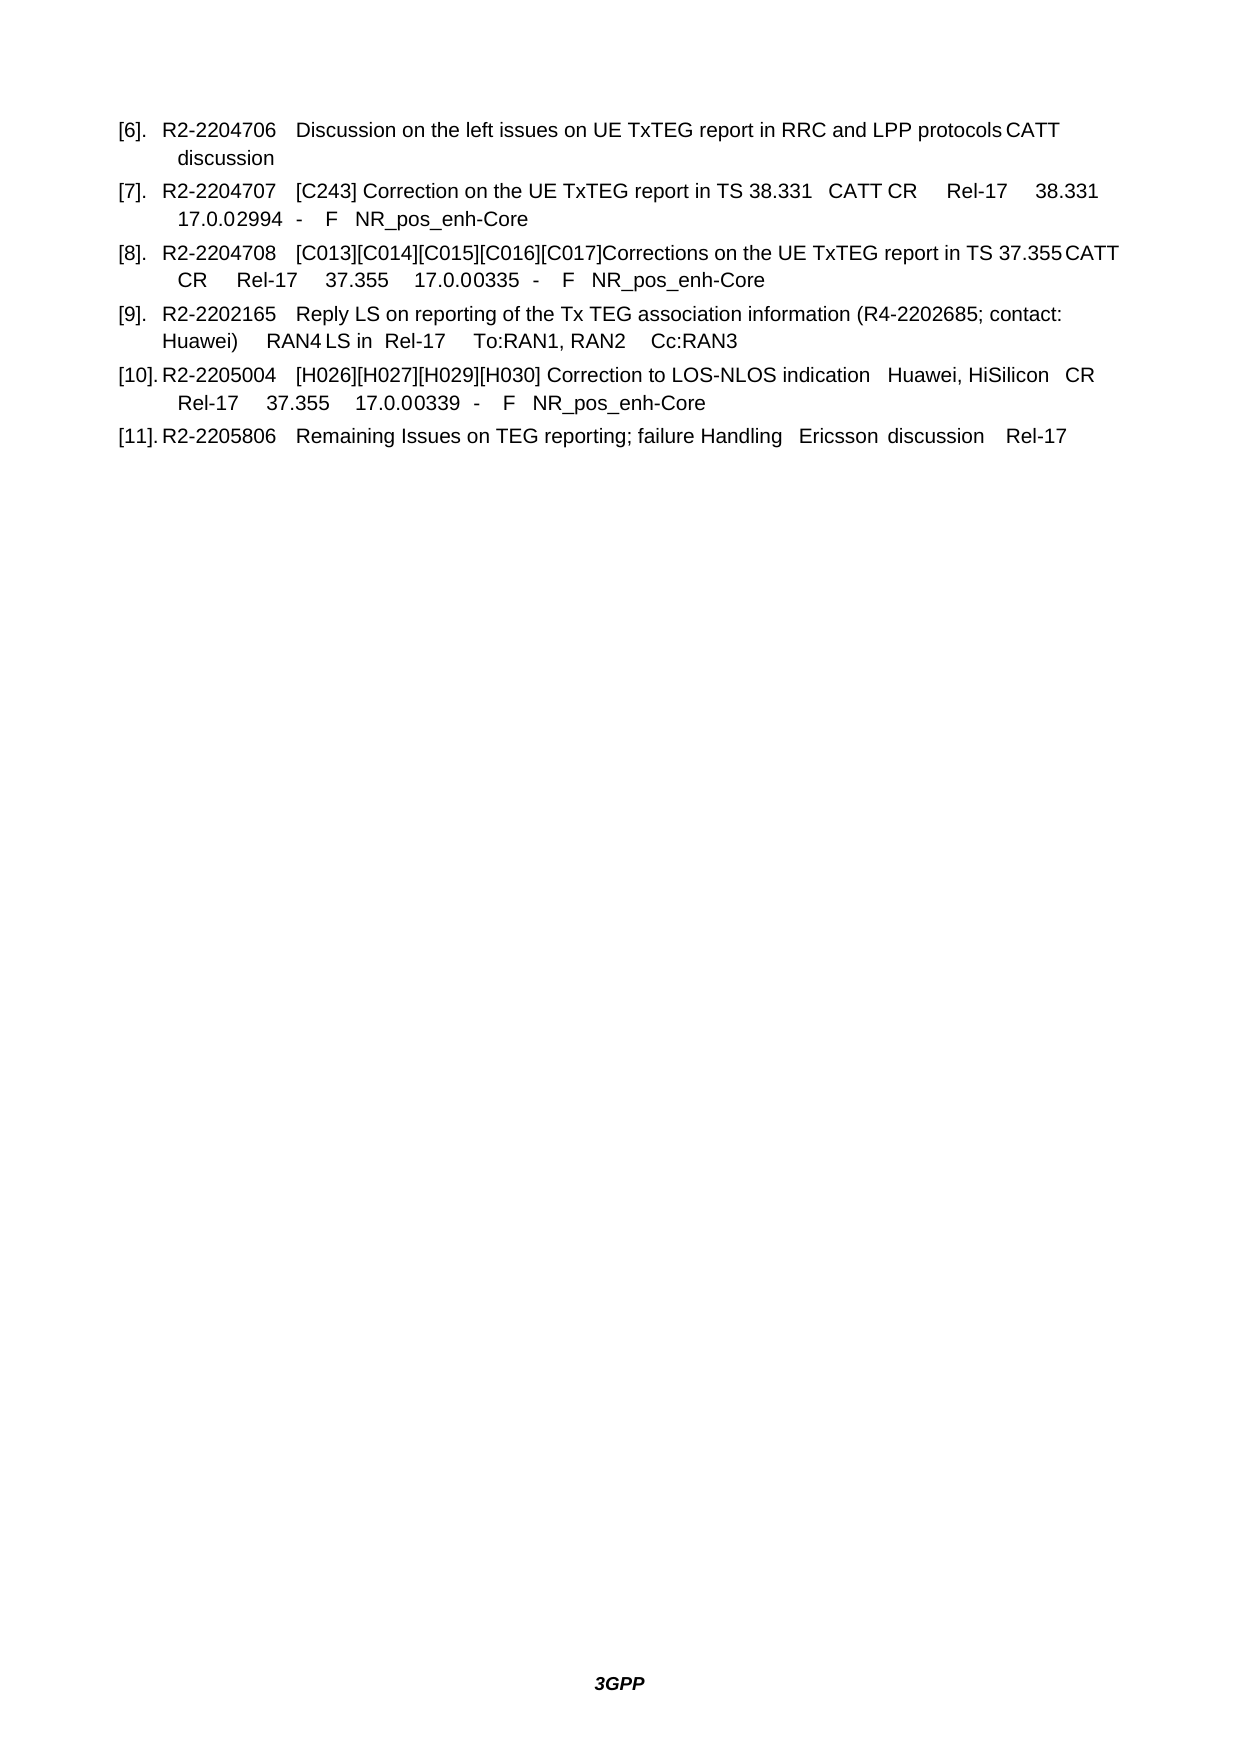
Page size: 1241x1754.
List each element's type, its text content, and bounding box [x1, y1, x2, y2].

title R2-2205806 Remaining Issues on TEG reporting; failure Handling Ericsson discussion Rel-17 [118, 424, 1122, 448]
title R2-2204707 [C243] Correction on the UE TxTEG report in TS 38.331 CATT CR Rel-17 38.331 17.0.0 2994 - F NR_pos_enh-Core [118, 179, 1122, 231]
title R2-2204706 Discussion on the left issues on UE TxTEG report in RRC and LPP protocols CATT discussion [118, 118, 1122, 169]
title R2-2202165 Reply LS on reporting of the Tx TEG association information (R4-2202685; contact: Huawei) RAN4 LS in Rel-17 To:RAN1, RAN2 Cc:RAN3 [118, 302, 1122, 353]
title R2-2205004 [H026][H027][H029][H030] Correction to LOS-NLOS indication Huawei, HiSilicon CR Rel-17 37.355 17.0.0 0339 - F NR_pos_enh-Core [118, 363, 1122, 414]
title R2-2204708 [C013][C014][C015][C016][C017]Corrections on the UE TxTEG report in TS 37.355 CATT CR Rel-17 37.355 17.0.0 0335 - F NR_pos_enh-Core [118, 241, 1122, 292]
